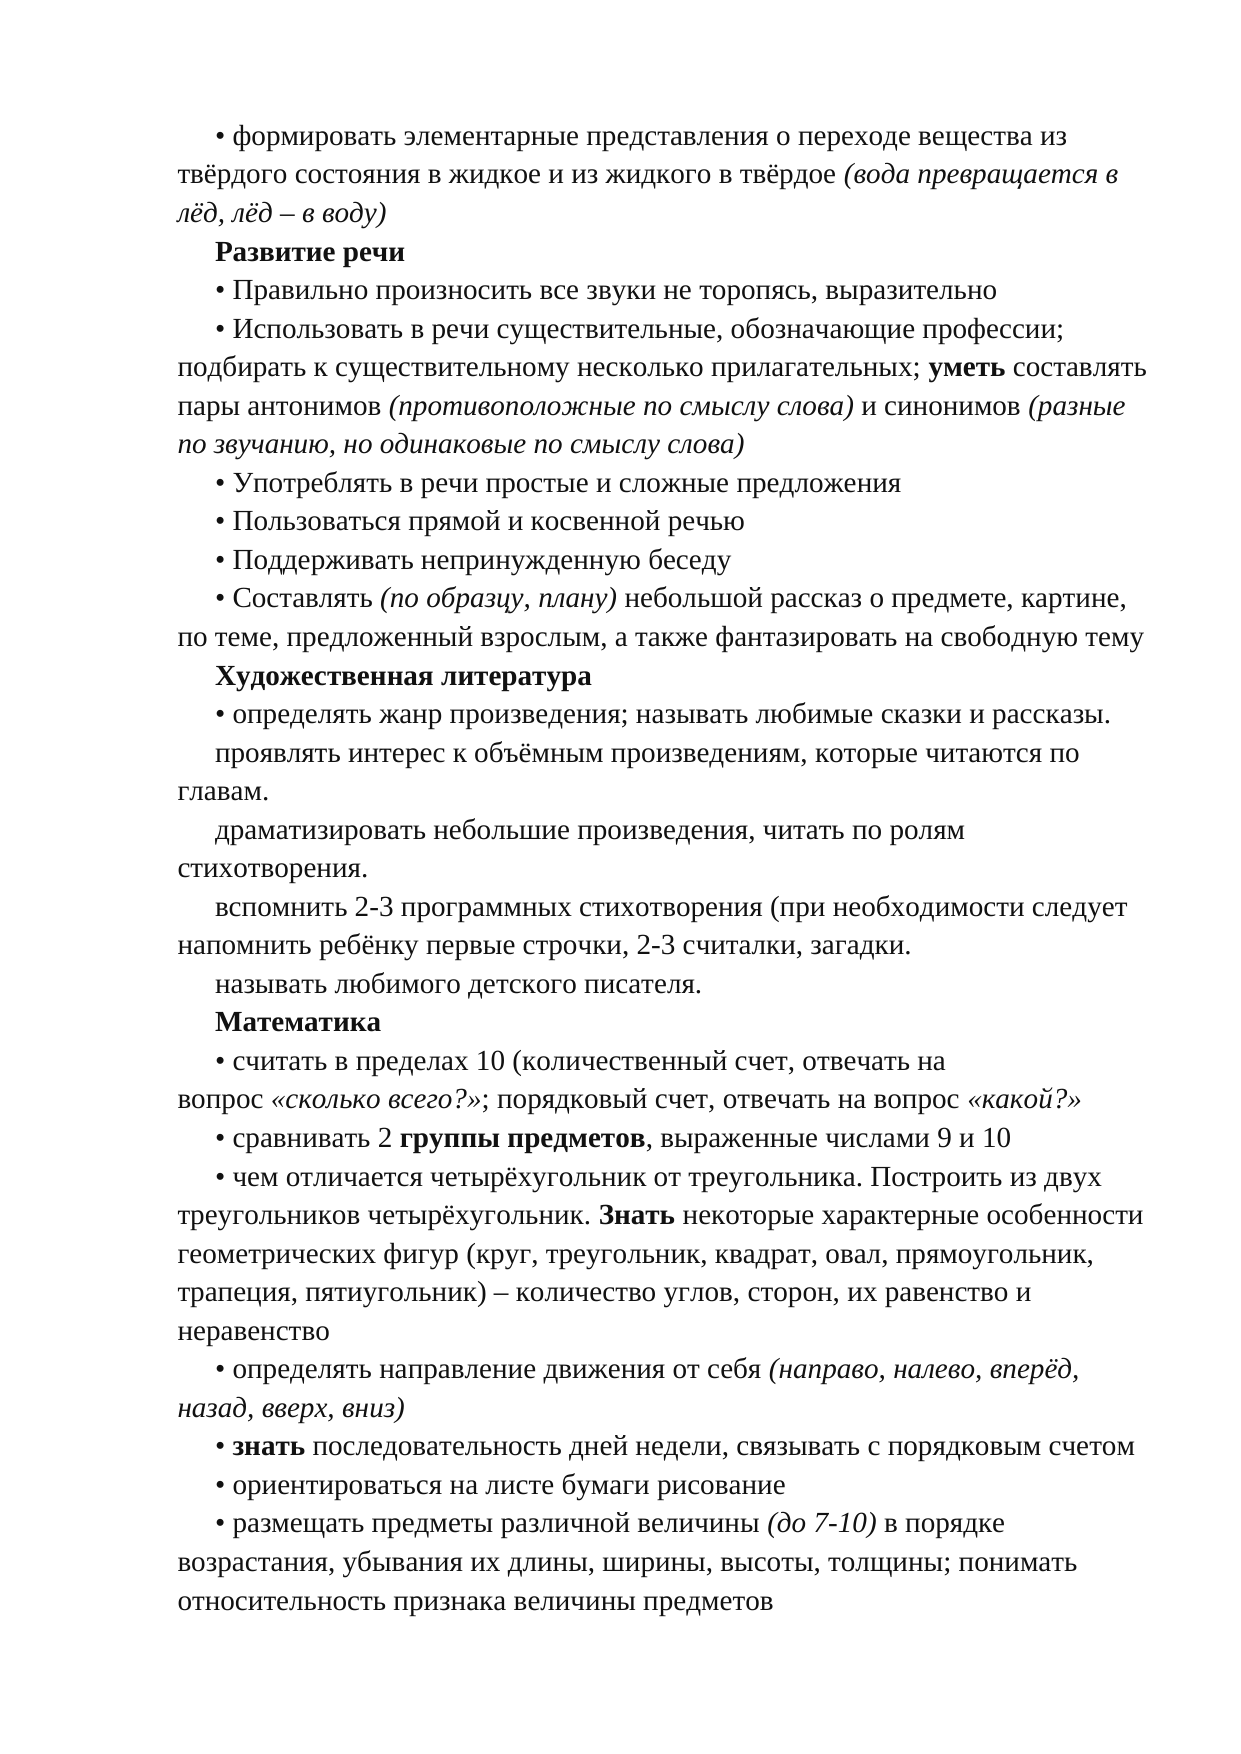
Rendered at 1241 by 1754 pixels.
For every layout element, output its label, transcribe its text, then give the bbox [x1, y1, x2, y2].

text • Правильно произносить все звуки не торопясь, выразительно [177, 272, 1152, 306]
text вспомнить 2-3 программных стихотворения (при необходимости следует напомнить ребёнку первые строчки, 2-3 считалки, загадки. [177, 889, 1152, 961]
text называть любимого детского писателя. [177, 966, 1152, 999]
text Развитие речи [177, 234, 1152, 267]
text • определять направление движения от себя (направо, налево, вперёд, назад, вверх, вниз) [177, 1351, 1152, 1423]
text драматизировать небольшие произведения, читать по ролям стихотворения. [177, 812, 1152, 884]
text • чем отличается четырёхугольник от треугольника. Построить из двух треугольников четырёхугольник. Знать некоторые характерные особенности геометрических фигур (круг, треугольник, квадрат, овал, прямоугольник, трапеция, пятиугольник) – количество углов, сторон, их равенство и неравенство [177, 1159, 1152, 1346]
text • сравнивать 2 группы предметов, выраженные числами 9 и 10 [177, 1120, 1152, 1154]
text • Поддерживать непринужденную беседу [177, 542, 1152, 576]
text • ориентироваться на листе бумаги рисование [177, 1467, 1152, 1501]
text Математика [177, 1004, 1152, 1038]
text • формировать элементарные представления о переходе вещества из твёрдого состояния в жидкое и из жидкого в твёрдое (вода превращается в лёд, лёд – в воду) [177, 118, 1152, 229]
text • считать в пределах 10 (количественный счет, отвечать на вопрос «сколько всего?»; порядковый счет, отвечать на вопрос «какой?» [177, 1043, 1152, 1115]
text проявлять интерес к объёмным произведениям, которые читаются по главам. [177, 735, 1152, 807]
text • Употреблять в речи простые и сложные предложения [177, 465, 1152, 498]
text • размещать предметы различной величины (до 7-10) в порядке возрастания, убывания их длины, ширины, высоты, толщины; понимать относительность признака величины предметов [177, 1506, 1152, 1616]
text • Пользоваться прямой и косвенной речью [177, 503, 1152, 537]
text Художественная литература [177, 658, 1152, 691]
text • Составлять (по образцу, плану) небольшой рассказ о предмете, картине, по теме, предложенный взрослым, а также фантазировать на свободную тему [177, 581, 1152, 653]
text • определять жанр произведения; называть любимые сказки и рассказы. [177, 696, 1152, 730]
text • Использовать в речи существительные, обозначающие профессии; подбирать к существительному несколько прилагательных; уметь составлять пары антонимов (противоположные по смыслу слова) и синонимов (разные по звучанию, но одинаковые по смыслу слова) [177, 311, 1152, 460]
text • знать последовательность дней недели, связывать с порядковым счетом [177, 1428, 1152, 1462]
